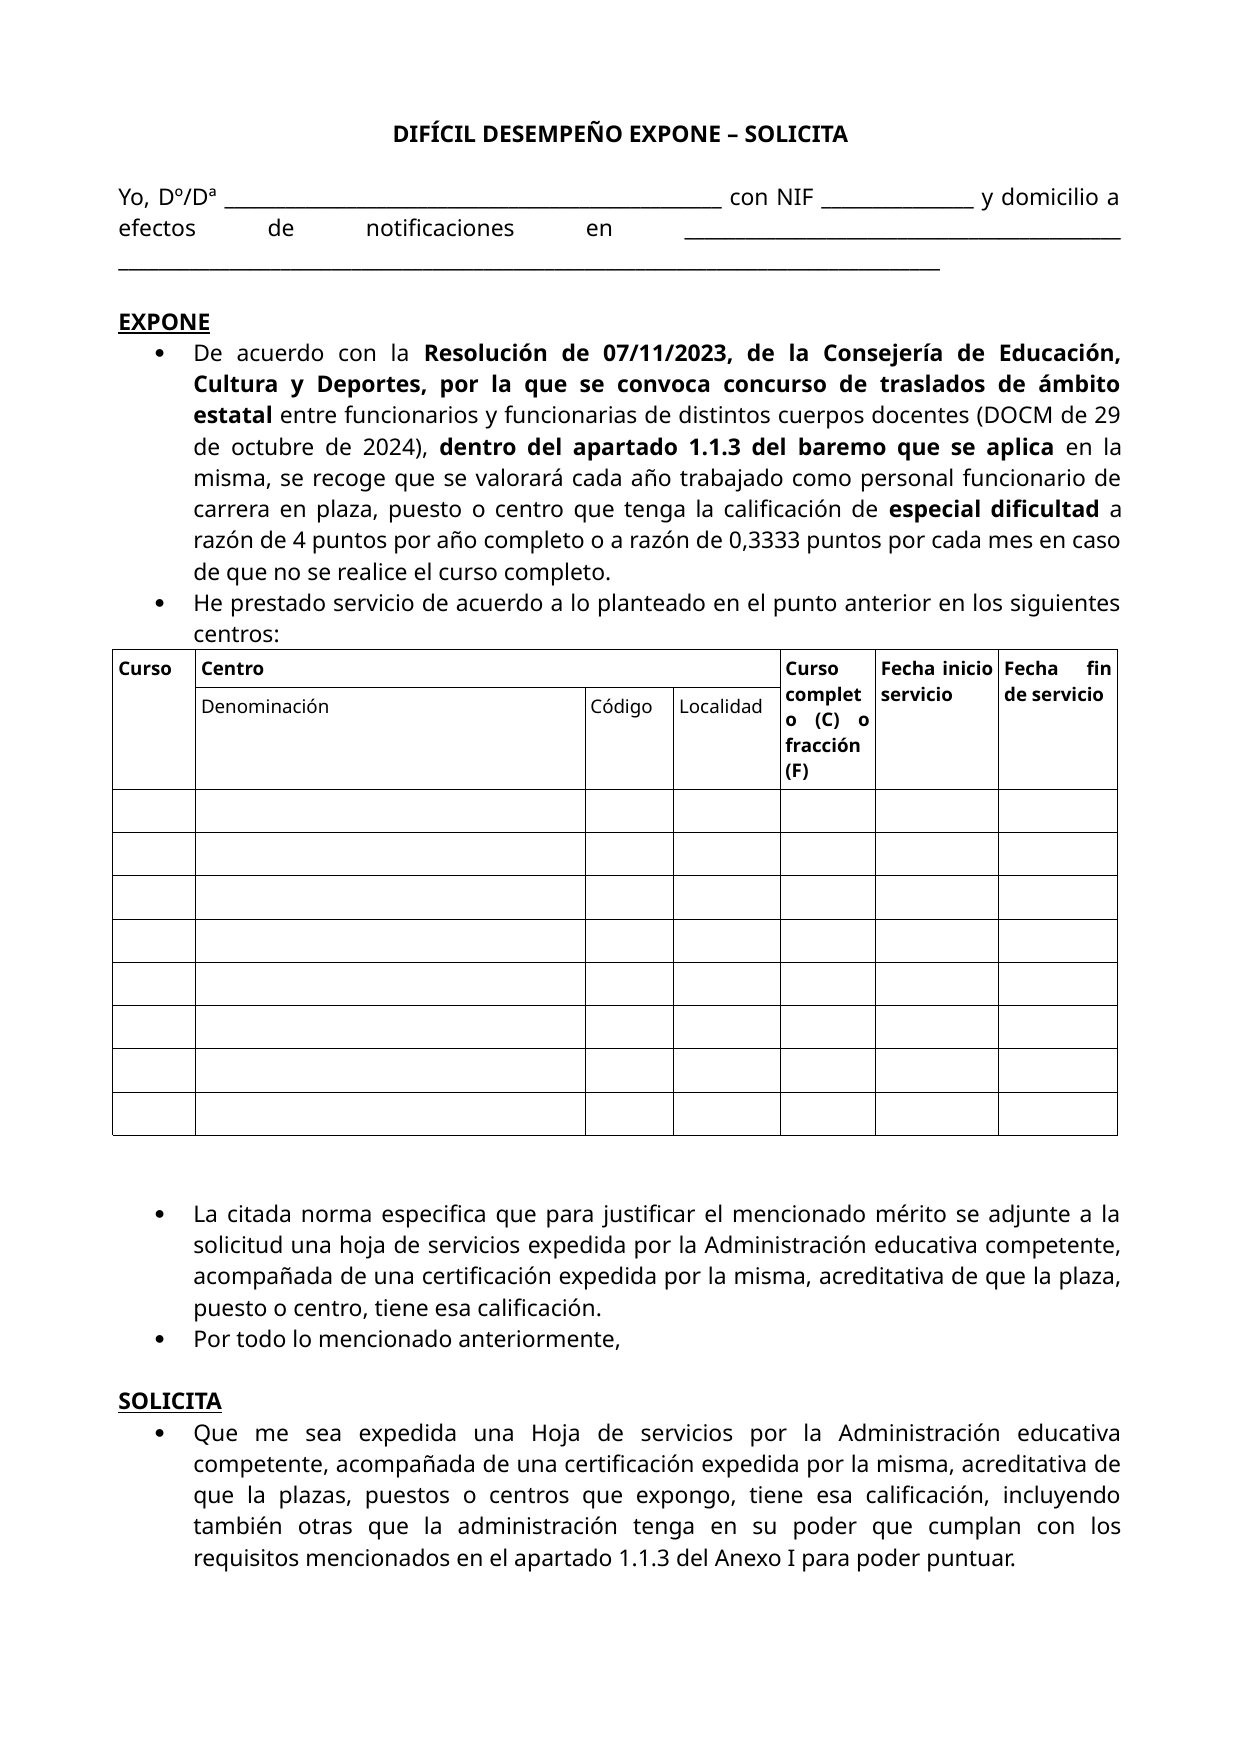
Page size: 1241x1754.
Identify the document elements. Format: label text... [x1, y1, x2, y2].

table_cell [876, 963, 998, 1005]
table_cell [876, 833, 998, 875]
table_cell [674, 1006, 780, 1048]
table_cell [781, 790, 875, 832]
table_cell [781, 1006, 875, 1048]
table_cell [586, 790, 673, 832]
table_cell [876, 790, 998, 832]
table_cell [196, 963, 585, 1005]
table_cell [586, 1049, 673, 1092]
table_cell [196, 876, 585, 919]
table_cell [113, 833, 195, 875]
table_cell [113, 1006, 195, 1048]
table_cell [196, 1006, 585, 1048]
table_cell [876, 876, 998, 919]
table_cell [196, 833, 585, 875]
table_cell [113, 963, 195, 1005]
table_header Curso [113, 650, 195, 789]
table_header Fecha inicio servicio [876, 650, 998, 789]
table_cell [999, 833, 1117, 875]
text EXPONE [118, 306, 1122, 337]
table_cell [781, 920, 875, 962]
table_cell [674, 876, 780, 919]
table_cell [196, 1049, 585, 1092]
table_cell [113, 1093, 195, 1135]
table_cell [586, 1093, 673, 1135]
text DIFÍCIL DESEMPEÑO EXPONE – SOLICITA [118, 118, 1122, 149]
table_cell Denominación [196, 688, 585, 789]
table_cell [999, 1093, 1117, 1135]
table_cell Código [586, 688, 673, 789]
table_header Fecha fin de servicio [999, 650, 1117, 789]
table_cell [586, 876, 673, 919]
table_cell [113, 1049, 195, 1092]
table_cell [781, 1093, 875, 1135]
table_cell [876, 1049, 998, 1092]
table_cell [674, 920, 780, 962]
list He prestado servicio de acuerdo a lo planteado en el punto anterior en los siguientes centros: [156, 587, 1122, 649]
table_cell [999, 790, 1117, 832]
table_cell [876, 1093, 998, 1135]
table_cell [999, 1006, 1117, 1048]
table_cell [999, 876, 1117, 919]
table_cell Localidad [674, 688, 780, 789]
table_cell [196, 790, 585, 832]
table_cell [113, 876, 195, 919]
table_cell [781, 833, 875, 875]
table_cell [113, 790, 195, 832]
table_cell [196, 920, 585, 962]
table_cell [999, 963, 1117, 1005]
table_header Curso completo (C) o fracción (F) [781, 650, 875, 789]
list Que me sea expedida una Hoja de servicios por la Administración educativa competente, acompañada de una certificación expedida por la misma, acreditativa de que la plazas, puestos o centros que expongo, tiene esa calificación, incluyendo también otras que la administración tenga en su poder que cumplan con los requisitos mencionados en el apartado 1.1.3 del Anexo I para poder puntuar. [156, 1417, 1122, 1573]
table_cell [674, 1049, 780, 1092]
table_cell [586, 963, 673, 1005]
table_cell [586, 1006, 673, 1048]
text SOLICITA [118, 1385, 1122, 1417]
table_cell [781, 963, 875, 1005]
table_cell [674, 1093, 780, 1135]
table_header Centro [196, 650, 780, 687]
list Por todo lo mencionado anteriormente, [156, 1323, 1122, 1354]
table_cell [674, 963, 780, 1005]
list La citada norma especifica que para justificar el mencionado mérito se adjunte a la solicitud una hoja de servicios expedida por la Administración educativa competente, acompañada de una certificación expedida por la misma, acreditativa de que la plaza, puesto o centro, tiene esa calificación. [156, 1198, 1122, 1323]
table_cell [876, 920, 998, 962]
table_cell [999, 920, 1117, 962]
table_cell [113, 920, 195, 962]
table_cell [586, 833, 673, 875]
table_cell [196, 1093, 585, 1135]
table_cell [586, 920, 673, 962]
table_cell [674, 790, 780, 832]
list De acuerdo con la Resolución de 07/11/2023, de la Consejería de Educación, Cultura y Deportes, por la que se convoca concurso de traslados de ámbito estatal entre funcionarios y funcionarias de distintos cuerpos docentes (DOCM de 29 de octubre de 2024), dentro del apartado 1.1.3 del baremo que se aplica en la misma, se recoge que se valorará cada año trabajado como personal funcionario de carrera en plaza, puesto o centro que tenga la calificación de especial dificultad a razón de 4 puntos por año completo o a razón de 0,3333 puntos por cada mes en caso de que no se realice el curso completo. [156, 337, 1122, 587]
table_cell [781, 876, 875, 919]
table_cell [999, 1049, 1117, 1092]
table_cell [781, 1049, 875, 1092]
text Yo, Dº/Dª _________________________________________________ con NIF _______________ y domicilio a efectos de notificaciones en ___________________________________________ _________________________________________________________________________________ [118, 181, 1122, 274]
table_cell [876, 1006, 998, 1048]
table_cell [674, 833, 780, 875]
